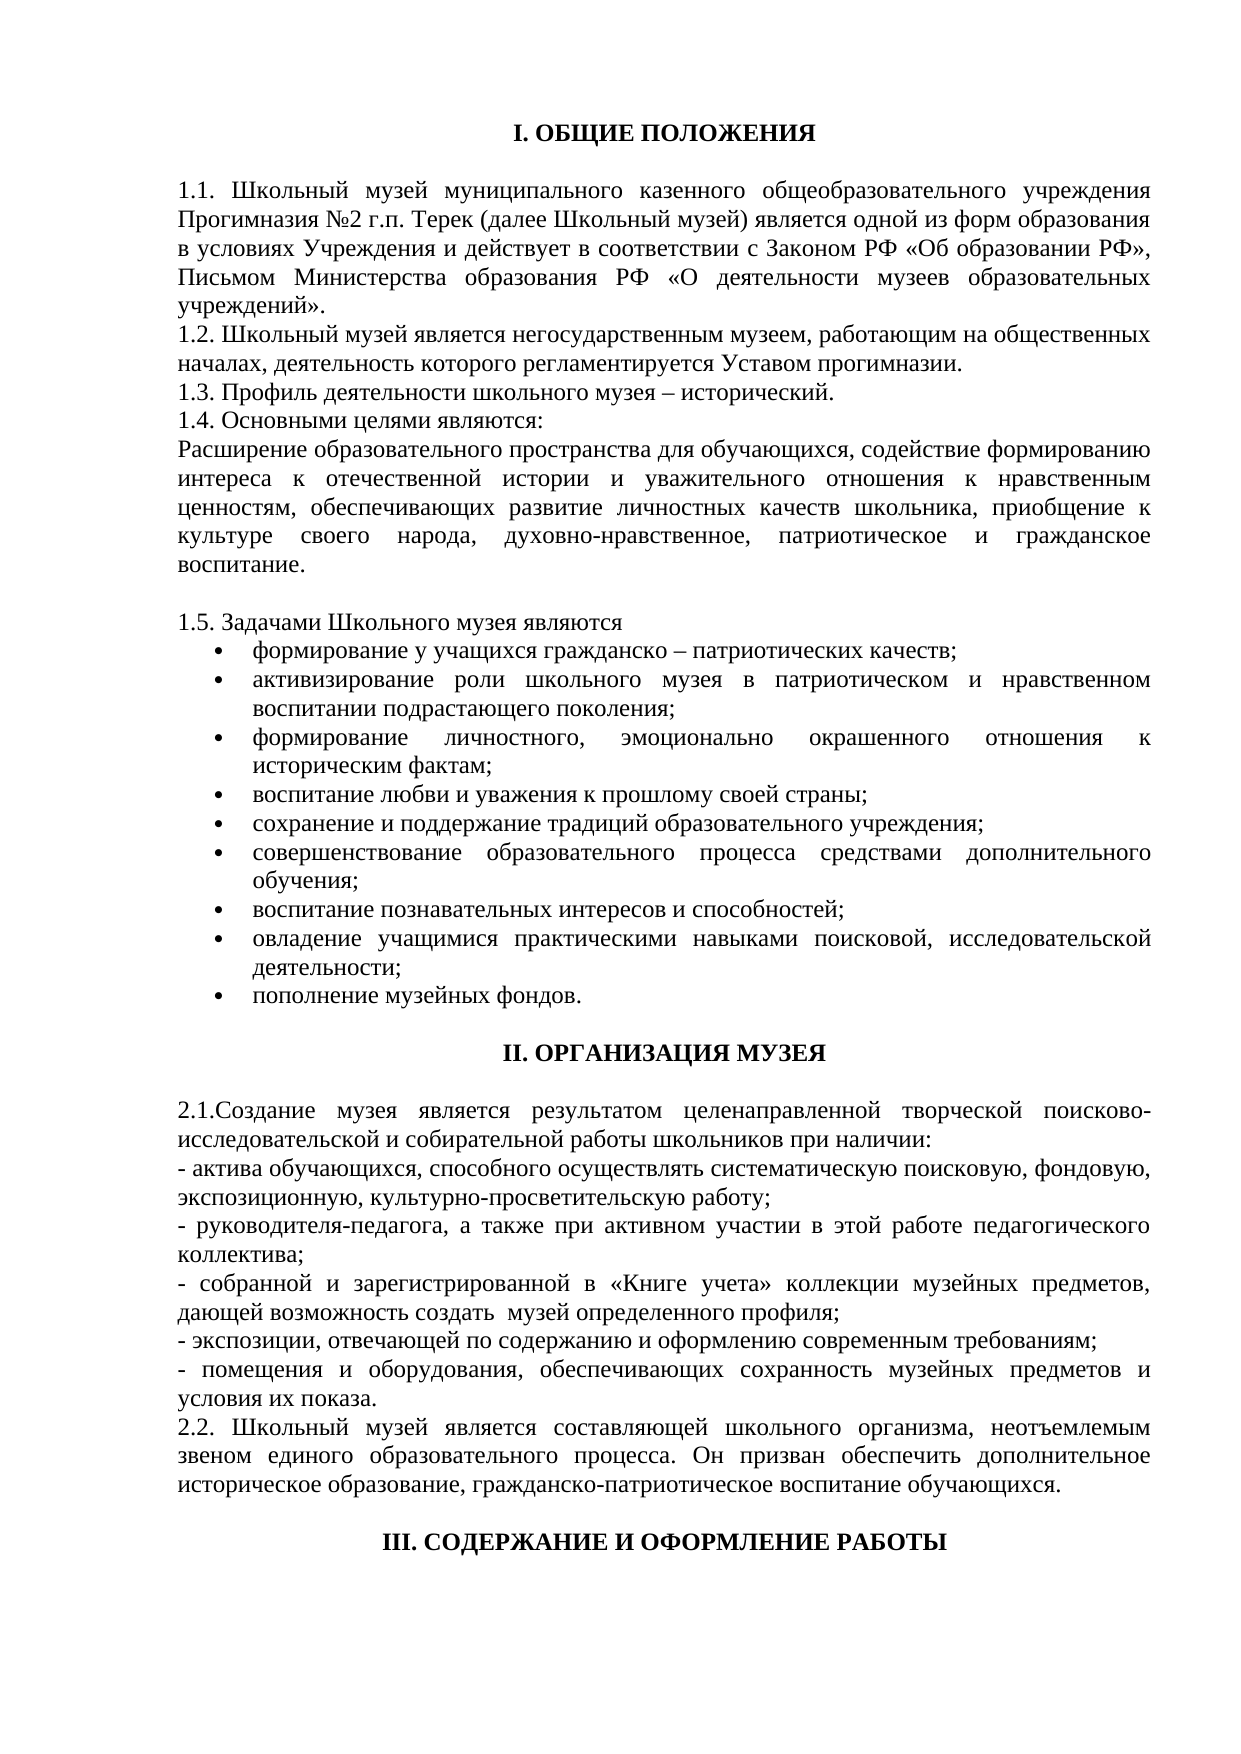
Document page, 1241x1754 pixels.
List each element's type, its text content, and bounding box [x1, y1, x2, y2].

text 2.1.Создание музея является результатом целенаправленной творческой поисково-исследовательской и собирательной работы школьников при наличии: [177, 1096, 1152, 1153]
text I. ОБЩИЕ ПОЛОЖЕНИЯ [177, 118, 1152, 147]
text 1.3. Профиль деятельности школьного музея – исторический. [177, 377, 1152, 406]
list формирование у учащихся гражданско – патриотических качеств; [215, 636, 1152, 664]
list совершенствование образовательного процесса средствами дополнительного обучения; [215, 837, 1152, 894]
text III. СОДЕРЖАНИЕ И ОФОРМЛЕНИЕ РАБОТЫ [177, 1527, 1152, 1556]
text II. ОРГАНИЗАЦИЯ МУЗЕЯ [177, 1038, 1152, 1067]
list воспитание любви и уважения к прошлому своей страны; [215, 779, 1152, 808]
list воспитание познавательных интересов и способностей; [215, 894, 1152, 923]
text Расширение образовательного пространства для обучающихся, содействие формированию интереса к отечественной истории и уважительного отношения к нравственным ценностям, обеспечивающих развитие личностных качеств школьника, приобщение к культуре своего народа, духовно-нравственное, патриотическое и гражданское воспитание. [177, 434, 1152, 578]
list пополнение музейных фондов. [215, 981, 1152, 1009]
text - руководителя-педагога, а также при активном участии в этой работе педагогического коллектива; [177, 1211, 1152, 1268]
list активизирование роли школьного музея в патриотическом и нравственном воспитании подрастающего поколения; [215, 664, 1152, 722]
text 1.1. Школьный музей муниципального казенного общеобразовательного учреждения Прогимназия №2 г.п. Терек (далее Школьный музей) является одной из форм образования в условиях Учреждения и действует в соответствии с Законом РФ «Об образовании РФ», Письмом Министерства образования РФ «О деятельности музеев образовательных учреждений». [177, 176, 1152, 319]
text - актива обучающихся, способного осуществлять систематическую поисковую, фондовую, экспозиционную, культурно-просветительскую работу; [177, 1153, 1152, 1211]
text 2.2. Школьный музей является составляющей школьного организма, неотъемлемым звеном единого образовательного процесса. Он призван обеспечить дополнительное историческое образование, гражданско-патриотическое воспитание обучающихся. [177, 1412, 1152, 1498]
text 1.5. Задачами Школьного музея являются [177, 607, 1152, 636]
text - собранной и зарегистрированной в «Книге учета» коллекции музейных предметов, дающей возможность создать музей определенного профиля; [177, 1268, 1152, 1326]
list овладение учащимися практическими навыками поисковой, исследовательской деятельности; [215, 923, 1152, 981]
list сохранение и поддержание традиций образовательного учреждения; [215, 808, 1152, 837]
text - экспозиции, отвечающей по содержанию и оформлению современным требованиям; [177, 1326, 1152, 1354]
text 1.2. Школьный музей является негосударственным музеем, работающим на общественных началах, деятельность которого регламентируется Уставом прогимназии. [177, 319, 1152, 377]
list формирование личностного, эмоционально окрашенного отношения к историческим фактам; [215, 722, 1152, 779]
text - помещения и оборудования, обеспечивающих сохранность музейных предметов и условия их показа. [177, 1354, 1152, 1412]
text 1.4. Основными целями являются: [177, 406, 1152, 434]
